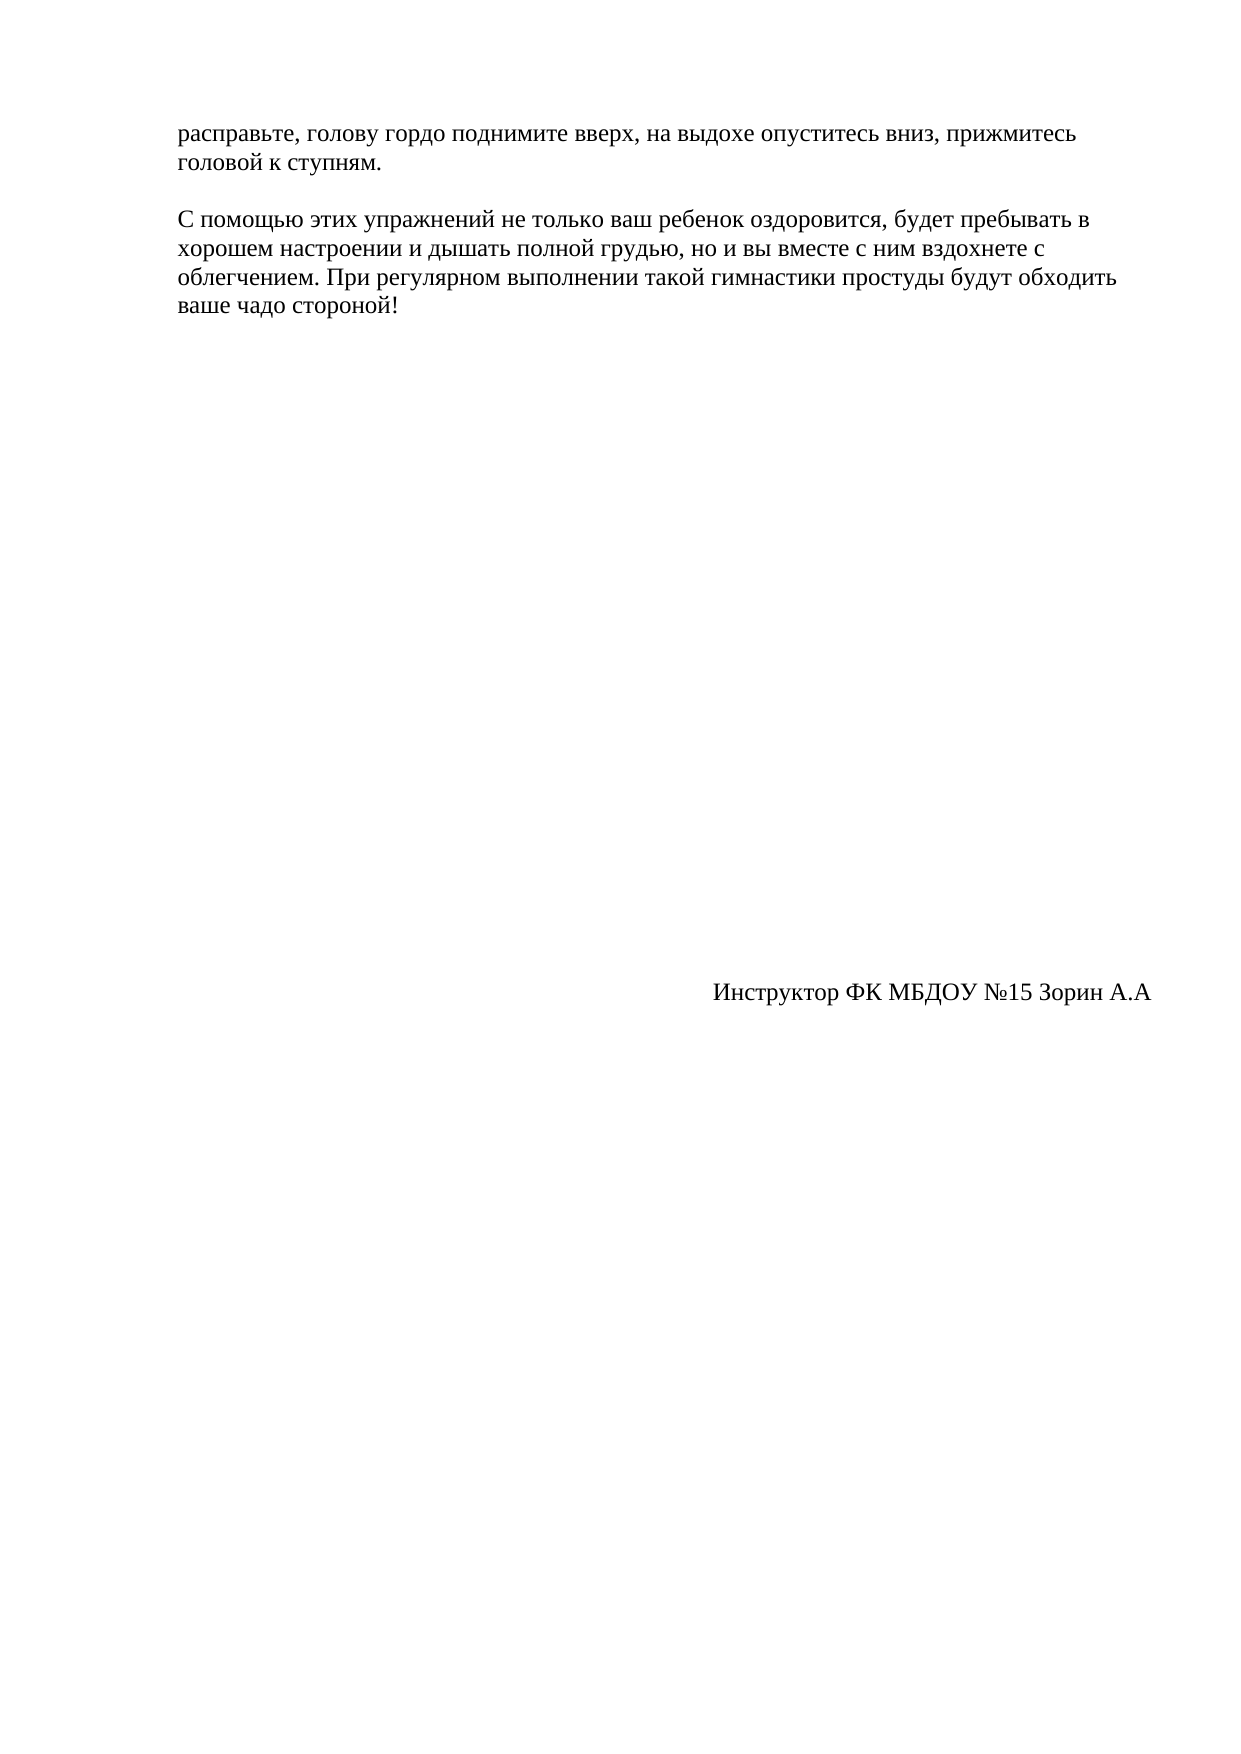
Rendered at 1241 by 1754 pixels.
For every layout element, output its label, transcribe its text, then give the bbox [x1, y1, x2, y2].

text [177, 118, 1152, 319]
text Инструктор ФК МБДОУ №15 Зорин А.А [177, 977, 1152, 1006]
